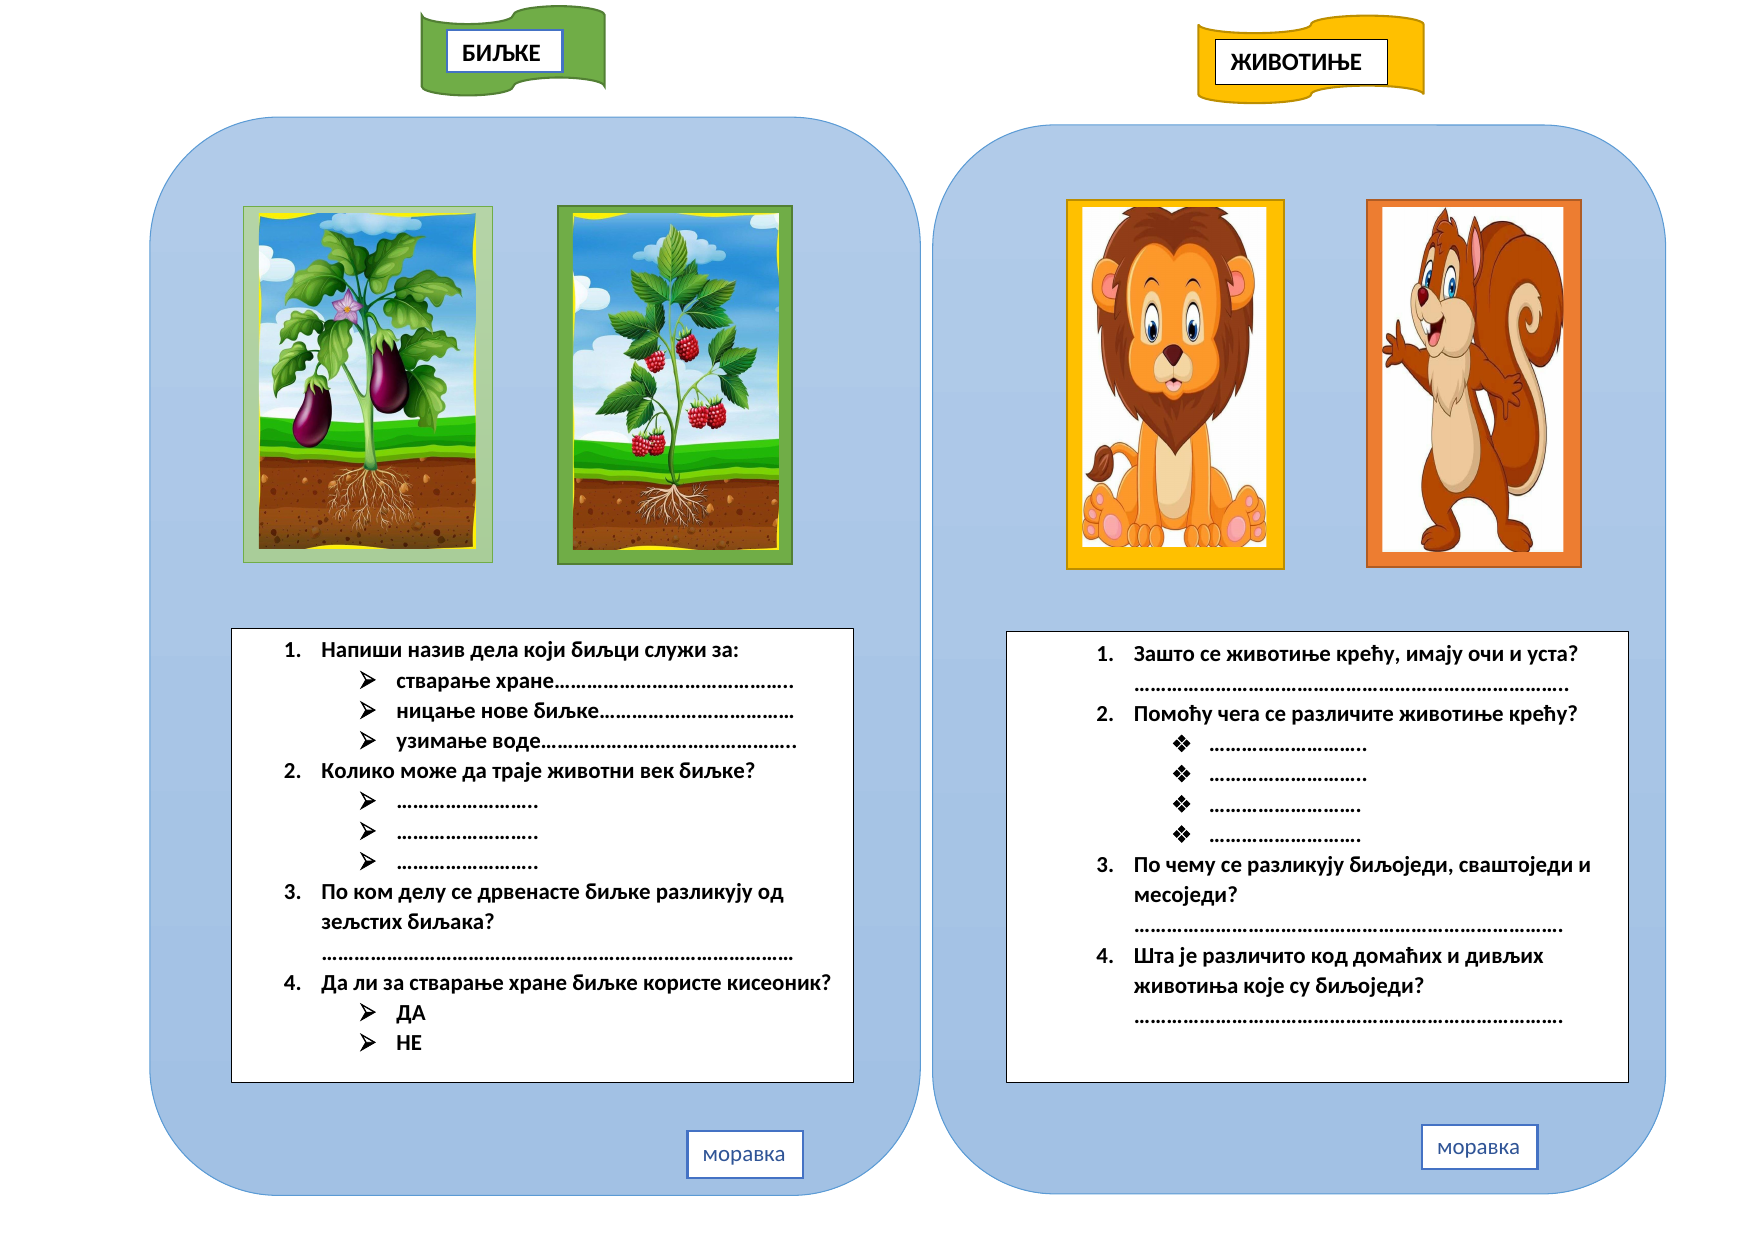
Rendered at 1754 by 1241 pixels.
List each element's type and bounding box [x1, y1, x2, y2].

picture [258, 213, 476, 549]
picture [1382, 207, 1564, 552]
picture [572, 213, 779, 550]
picture [1082, 207, 1267, 547]
